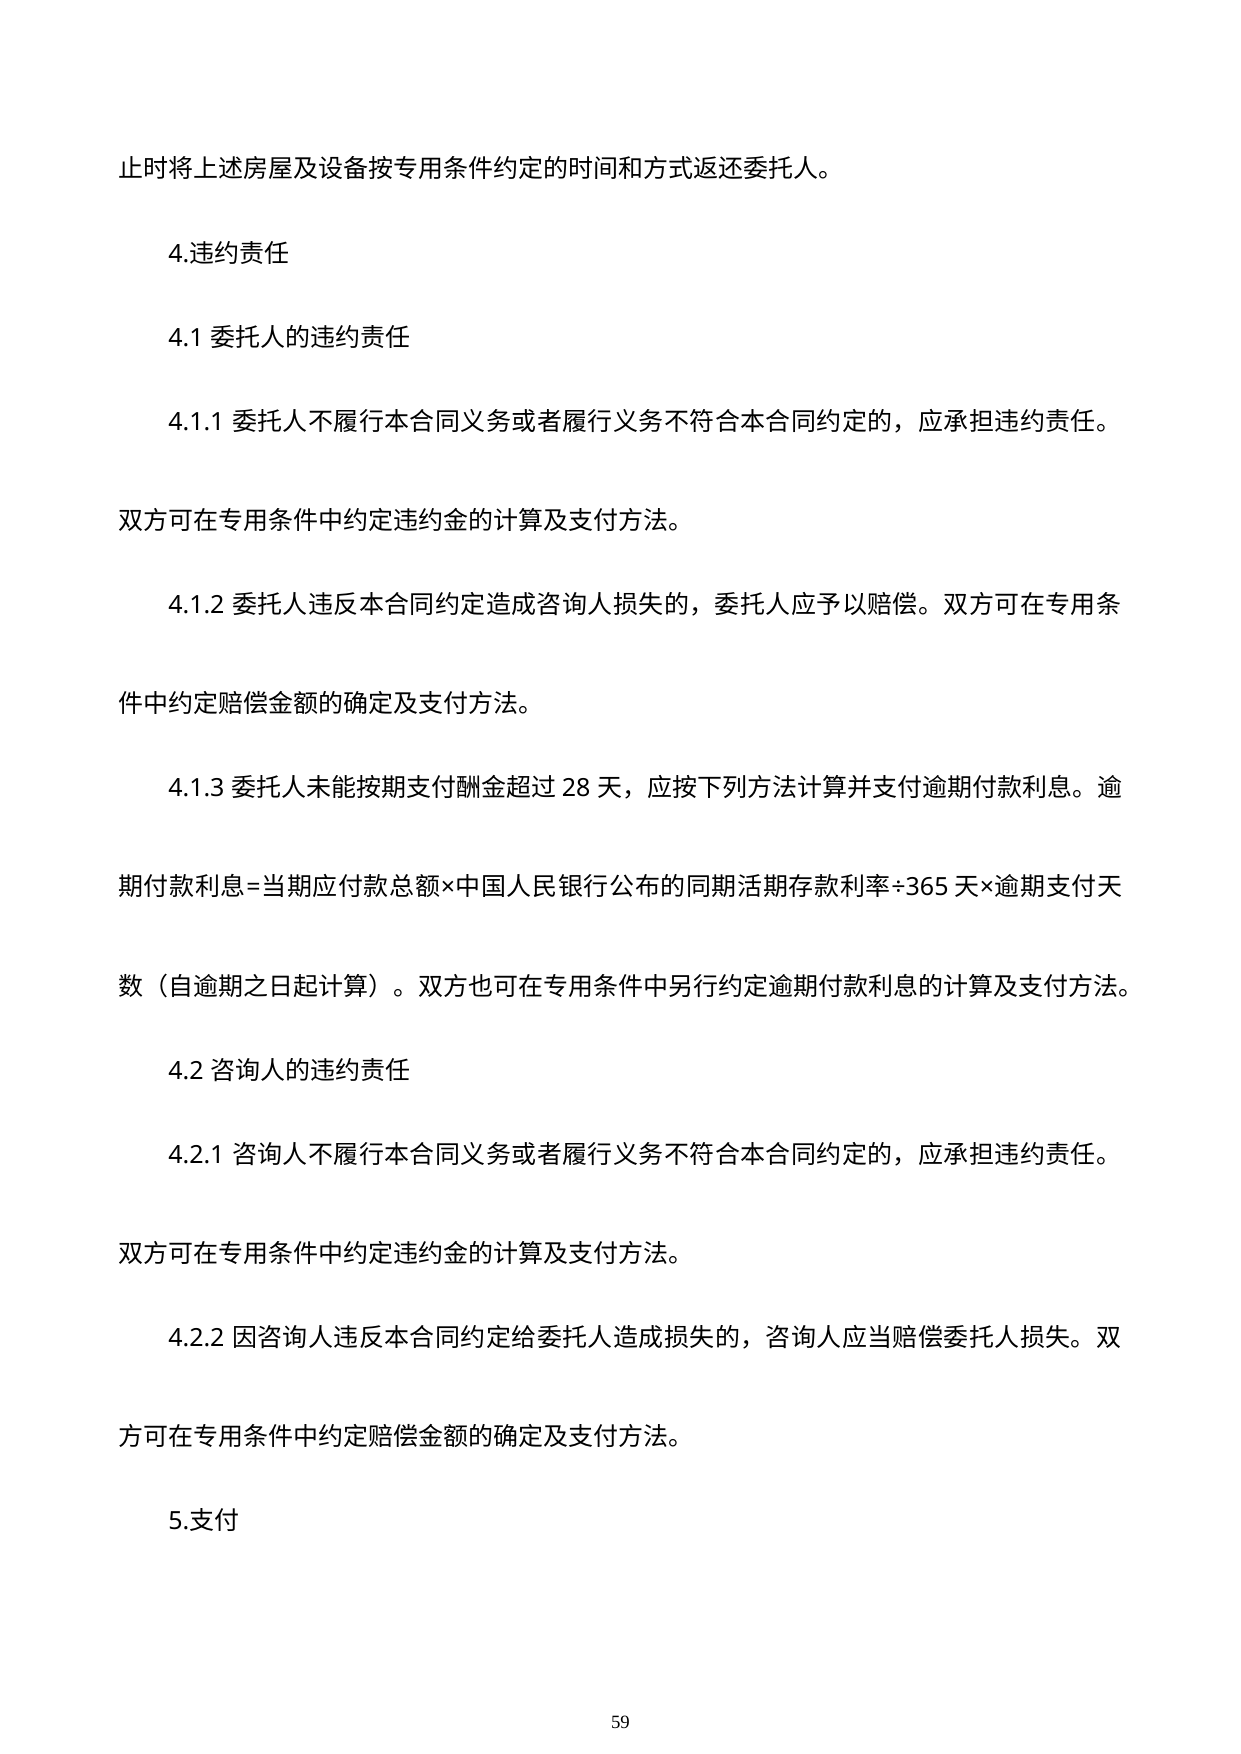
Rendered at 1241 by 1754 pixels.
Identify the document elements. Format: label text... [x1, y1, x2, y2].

text 4.1.2 委托人违反本合同约定造成咨询人损失的，委托人应予以赔偿。双方可在专用条件中约定赔偿金额的确定及支付方法。 [118, 570, 1122, 735]
text 4.1.3 委托人未能按期支付酬金超过 28 天，应按下列方法计算并支付逾期付款利息。逾期付款利息=当期应付款总额×中国人民银行公布的同期活期存款利率÷365天×逾期支付天数（自逾期之日起计算）。双方也可在专用条件中另行约定逾期付款利息的计算及支付方法。 [118, 753, 1122, 1017]
text 4.2.2 因咨询人违反本合同约定给委托人造成损失的，咨询人应当赔偿委托人损失。双方可在专用条件中约定赔偿金额的确定及支付方法。 [118, 1303, 1122, 1468]
text 4.违约责任 [118, 218, 1122, 284]
text 4.2 咨询人的违约责任 [118, 1035, 1122, 1101]
text 4.1.1 委托人不履行本合同义务或者履行义务不符合本合同约定的，应承担违约责任。双方可在专用条件中约定违约金的计算及支付方法。 [118, 386, 1122, 552]
text 4.2.1 咨询人不履行本合同义务或者履行义务不符合本合同约定的，应承担违约责任。双方可在专用条件中约定违约金的计算及支付方法。 [118, 1119, 1122, 1284]
text 5.支付 [118, 1486, 1122, 1552]
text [118, 134, 1122, 200]
text 4.1 委托人的违约责任 [118, 302, 1122, 368]
